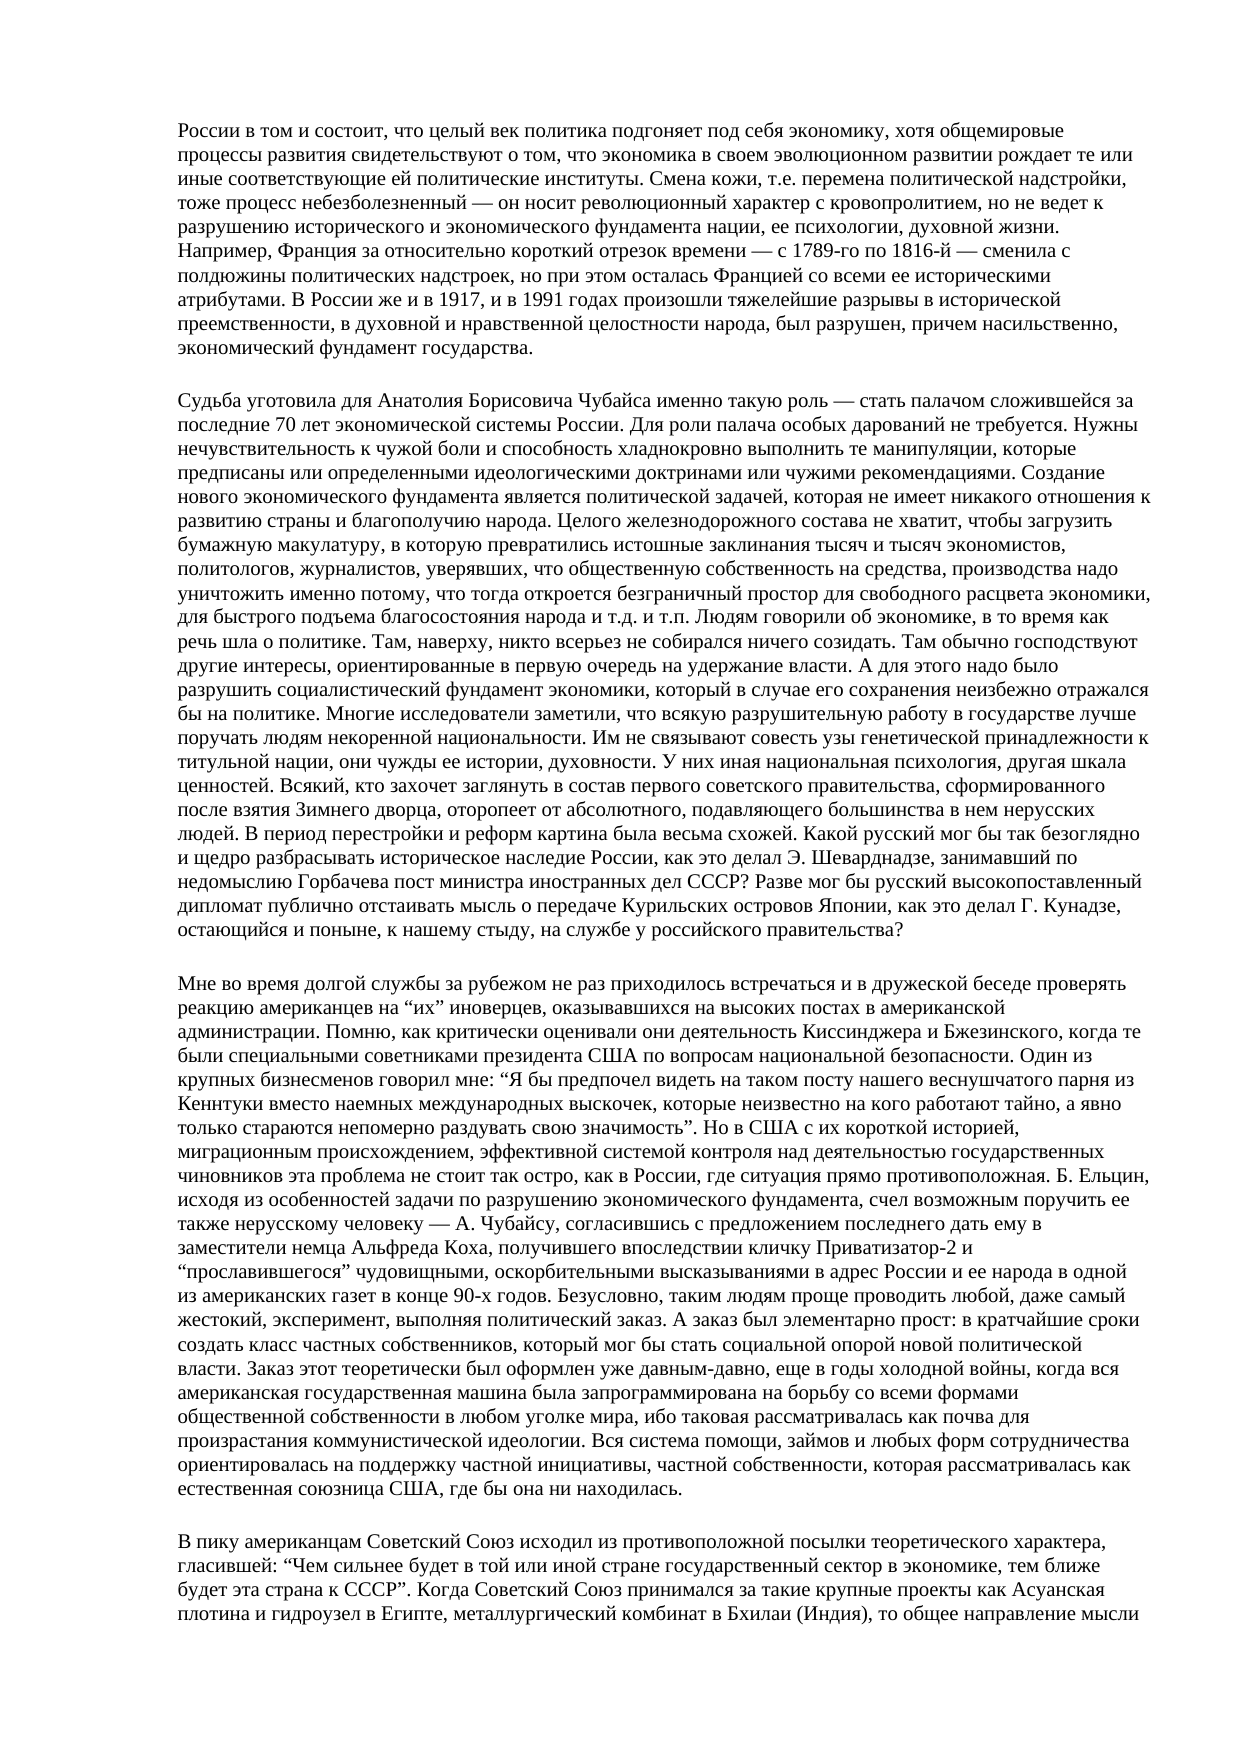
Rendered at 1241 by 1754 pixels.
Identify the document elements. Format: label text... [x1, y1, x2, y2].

text Мне во время долгой службы за рубежом не раз приходилось встречаться и в дружеской беседе проверять реакцию американцев на “их” иноверцев, оказывавшихся на высоких постах в американской администрации. Помню, как критически оценивали они деятельность Киссинджера и Бжезинского, когда те были специальными советниками президента США по вопросам национальной безопасности. Один из крупных бизнесменов говорил мне: “Я бы предпочел видеть на таком посту нашего веснушчатого парня из Кеннтуки вместо наемных международных выскочек, которые неизвестно на кого работают тайно, а явно только стараются непомерно раздувать свою значимость”. Но в США с их короткой историей, миграционным происхождением, эффективной системой контроля над деятельностью государственных чиновников эта проблема не стоит так остро, как в России, где ситуация прямо противоположная. Б. Ельцин, исходя из особенностей задачи по разрушению экономического фундамента, счел возможным поручить ее также нерусскому человеку — А. Чубайсу, согласившись с предложением последнего дать ему в заместители немца Альфреда Коха, получившего впоследствии кличку Приватизатор-2 и “прославившегося” чудовищными, оскорбительными высказываниями в адрес России и ее народа в одной из американских газет в конце 90-х годов. Безусловно, таким людям проще проводить любой, даже самый жестокий, эксперимент, выполняя политический заказ. А заказ был элементарно прост: в кратчайшие сроки создать класс частных собственников, который мог бы стать социальной опорой новой политической власти. Заказ этот теоретически был оформлен уже давным-давно, еще в годы холодной войны, когда вся американская государственная машина была запрограммирована на борьбу со всеми формами общественной собственности в любом уголке мира, ибо таковая рассматривалась как почва для произрастания коммунистической идеологии. Вся система помощи, займов и любых форм сотрудничества ориентировалась на поддержку частной инициативы, частной собственности, которая рассматривалась как естественная союзница США, где бы она ни находилась. [177, 971, 1152, 1500]
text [177, 1529, 1152, 1625]
text Судьба уготовила для Анатолия Борисовича Чубайса именно такую роль — стать палачом сложившейся за последние 70 лет экономической системы России. Для роли палача особых дарований не требуется. Нужны нечувствительность к чужой боли и способность хладнокровно выполнить те манипуляции, которые предписаны или определенными идеологическими доктринами или чужими рекомендациями. Создание нового экономического фундамента является политической задачей, которая не имеет никакого отношения к развитию страны и благополучию народа. Целого железнодорожного состава не хватит, чтобы загрузить бумажную макулатуру, в которую превратились истошные заклинания тысяч и тысяч экономистов, политологов, журналистов, уверявших, что общественную собственность на средства, производства надо уничтожить именно потому, что тогда откроется безграничный простор для свободного расцвета экономики, для быстрого подъема благосостояния народа и т.д. и т.п. Людям говорили об экономике, в то время как речь шла о политике. Там, наверху, никто всерьез не собирался ничего созидать. Там обычно господствуют другие интересы, ориентированные в первую очередь на удержание власти. А для этого надо было разрушить социалистический фундамент экономики, который в случае его сохранения неизбежно отражался бы на политике. Многие исследователи заметили, что всякую разрушительную работу в государстве лучше поручать людям некоренной национальности. Им не связывают совесть узы генетической принадлежности к титульной нации, они чужды ее истории, духовности. У них иная национальная психология, другая шкала ценностей. Всякий, кто захочет заглянуть в состав первого советского правительства, сформированного после взятия Зимнего дворца, оторопеет от абсолютного, подавляющего большинства в нем нерусских людей. В период перестройки и реформ картина была весьма схожей. Какой русский мог бы так безоглядно и щедро разбрасывать историческое наследие России, как это делал Э. Шеварднадзе, занимавший по недомыслию Горбачева пост министра иностранных дел СССР? Разве мог бы русский высокопоставленный дипломат публично отстаивать мысль о передаче Курильских островов Японии, как это делал Г. Кунадзе, остающийся и поныне, к нашему стыду, на службе у российского правительства? [177, 388, 1152, 941]
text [177, 118, 1152, 359]
